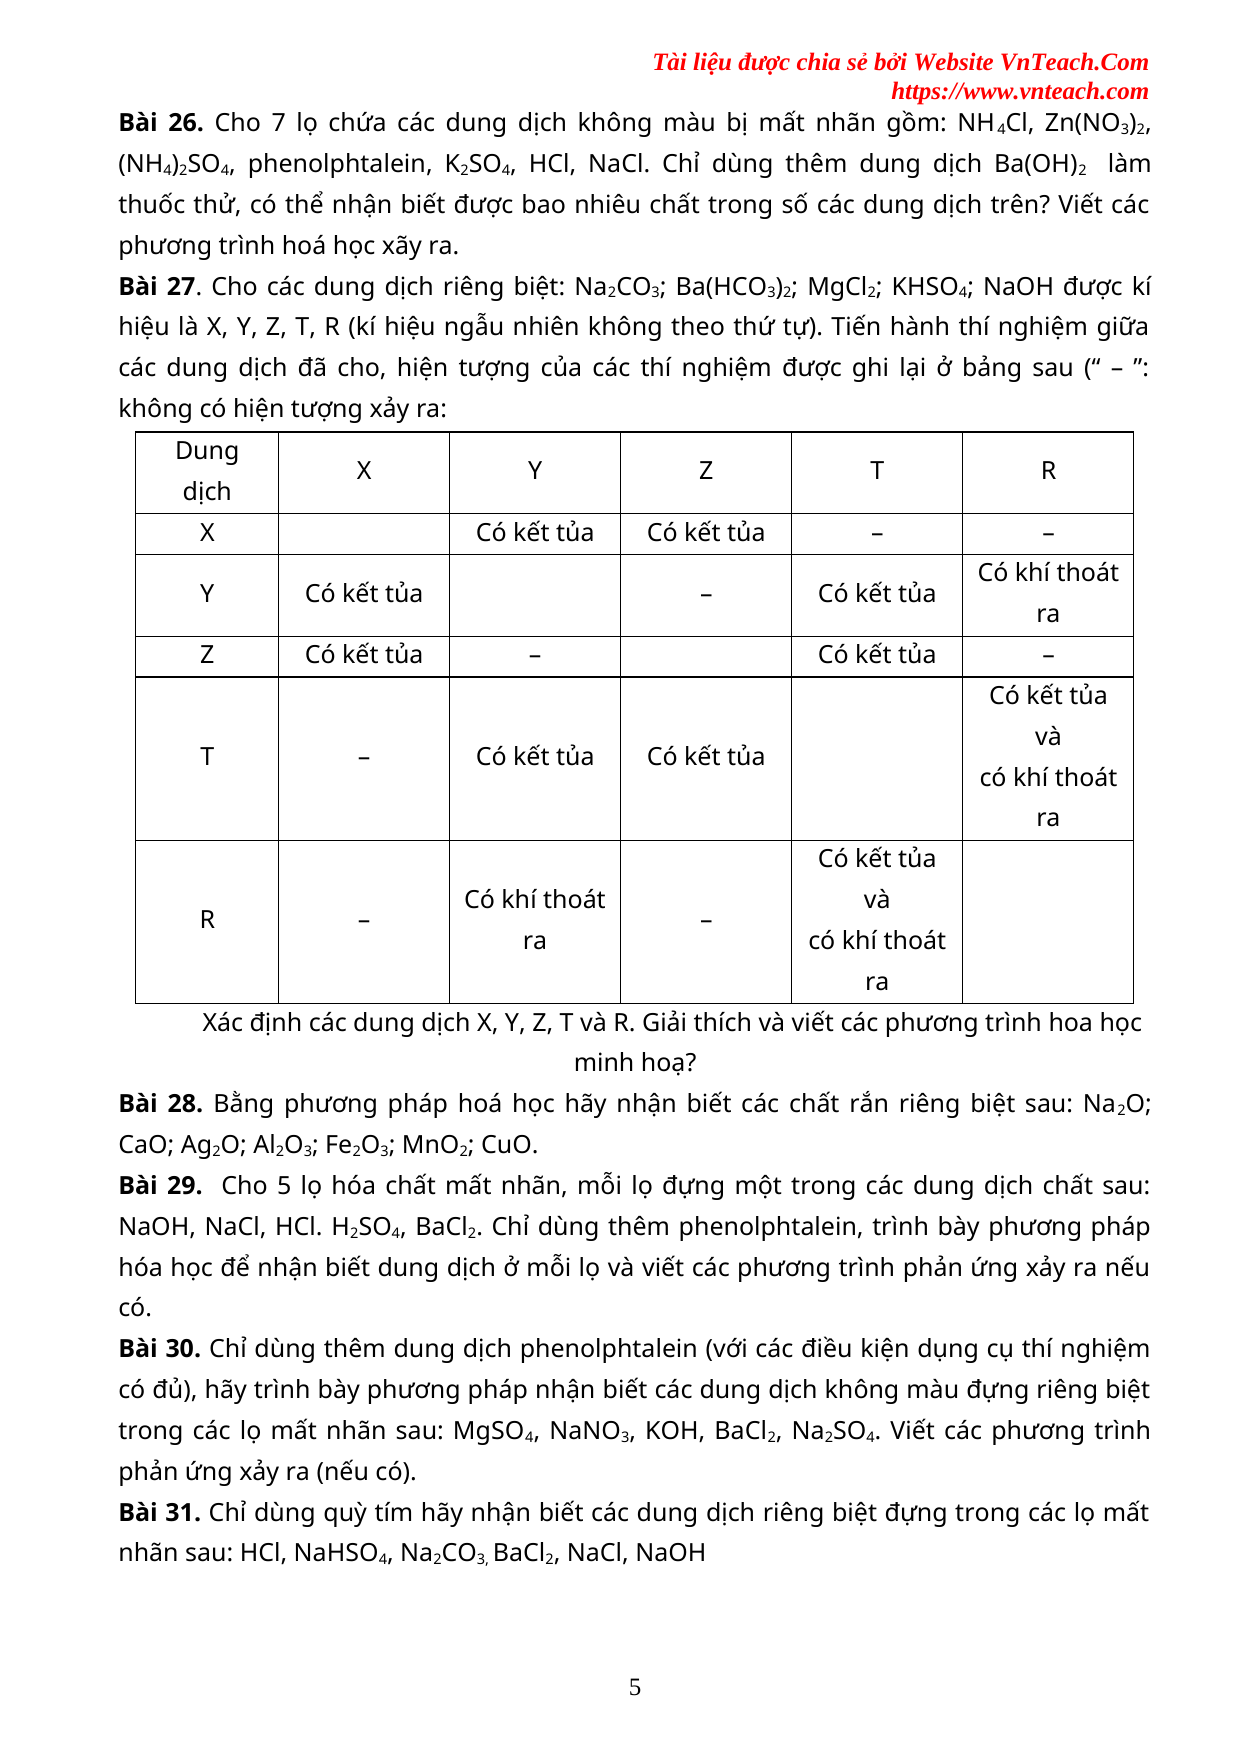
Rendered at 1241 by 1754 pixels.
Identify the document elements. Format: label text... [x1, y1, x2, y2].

table_cell – [963, 514, 1133, 554]
table_cell Có kết tủa [279, 637, 449, 676]
table_cell – [792, 514, 962, 554]
table_cell Có kết tủa [792, 555, 962, 636]
table_header R [963, 433, 1133, 513]
text Bài 29. Cho 5 lọ hóa chất mất nhãn, mỗi lọ đựng một trong các dung dịch chất sau: NaOH, NaCl, HCl. H2SO4, BaCl2. Chỉ dùng thêm phenolphtalein, trình bày phương pháp hóa học để nhận biết dung dịch ở mỗi lọ và viết các phương trình phản ứng xảy ra nếu có. [118, 1167, 1152, 1324]
table_cell Có kết tủa [621, 678, 791, 840]
table_cell [792, 678, 962, 840]
table_header Dung dịch [136, 433, 278, 513]
table_cell – [279, 841, 449, 1003]
table_header X [279, 433, 449, 513]
table_cell Có kết tủa và có khí thoát ra [963, 678, 1133, 840]
table_cell – [450, 637, 620, 676]
table_header Y [450, 433, 620, 513]
text Bài 30. Chỉ dùng thêm dung dịch phenolphtalein (với các điều kiện dụng cụ thí nghiệm có đủ), hãy trình bày phương pháp nhận biết các dung dịch không màu đựng riêng biệt trong các lọ mất nhãn sau: MgSO4, NaNO3, KOH, BaCl2, Na2SO4. Viết các phương trình phản ứng xảy ra (nếu có). [118, 1331, 1152, 1487]
table_cell – [963, 637, 1133, 676]
table_cell Z [136, 637, 278, 676]
table_cell – [279, 678, 449, 840]
table_cell Có kết tủa [450, 514, 620, 554]
table_header Z [621, 433, 791, 513]
table_cell R [136, 841, 278, 1003]
table_cell [450, 555, 620, 636]
table_cell Có kết tủa [621, 514, 791, 554]
text Bài 31. Chỉ dùng quỳ tím hãy nhận biết các dung dịch riêng biệt đựng trong các lọ mất nhãn sau: HCl, NaHSO4, Na2CO3, BaCl2, NaCl, NaOH [118, 1494, 1152, 1569]
table_cell Y [136, 555, 278, 636]
table_cell [963, 841, 1133, 1003]
table_cell Có khí thoát ra [963, 555, 1133, 636]
table_cell X [136, 514, 278, 554]
text Bài 26. Cho 7 lọ chứa các dung dịch không màu bị mất nhãn gồm: NH4Cl, Zn(NO3)2, (NH4)2SO4, phenolphtalein, K2SO4, HCl, NaCl. Chỉ dùng thêm dung dịch Ba(OH)2 làm thuốc thử, có thể nhận biết được bao nhiêu chất trong số các dung dịch trên? Viết các phương trình hoá học xãy ra. [118, 105, 1152, 261]
table_cell [279, 514, 449, 554]
text Bài 27. Cho các dung dịch riêng biệt: Na2CO3; Ba(HCO3)2; MgCl2; KHSO4; NaOH được kí hiệu là X, Y, Z, T, R (kí hiệu ngẫu nhiên không theo thứ tự). Tiến hành thí nghiệm giữa các dung dịch đã cho, hiện tượng của các thí nghiệm được ghi lại ở bảng sau (“ – ”: không có hiện tượng xảy ra: [118, 268, 1152, 425]
table_cell – [621, 555, 791, 636]
table_cell Có kết tủa [450, 678, 620, 840]
text Bài 28. Bằng phương pháp hoá học hãy nhận biết các chất rắn riêng biệt sau: Na2O; CaO; Ag2O; Al2O3; Fe2O3; MnO2; CuO. [118, 1086, 1152, 1161]
table_cell [621, 637, 791, 676]
table_cell Có kết tủa [279, 555, 449, 636]
table_cell T [136, 678, 278, 840]
table_cell Có khí thoát ra [450, 841, 620, 1003]
table_cell – [621, 841, 791, 1003]
text Xác định các dung dịch X, Y, Z, T và R. Giải thích và viết các phương trình hoa học minh hoạ? [118, 1004, 1152, 1079]
table_cell Có kết tủa [792, 637, 962, 676]
table_cell Có kết tủa và có khí thoát ra [792, 841, 962, 1003]
table_header T [792, 433, 962, 513]
